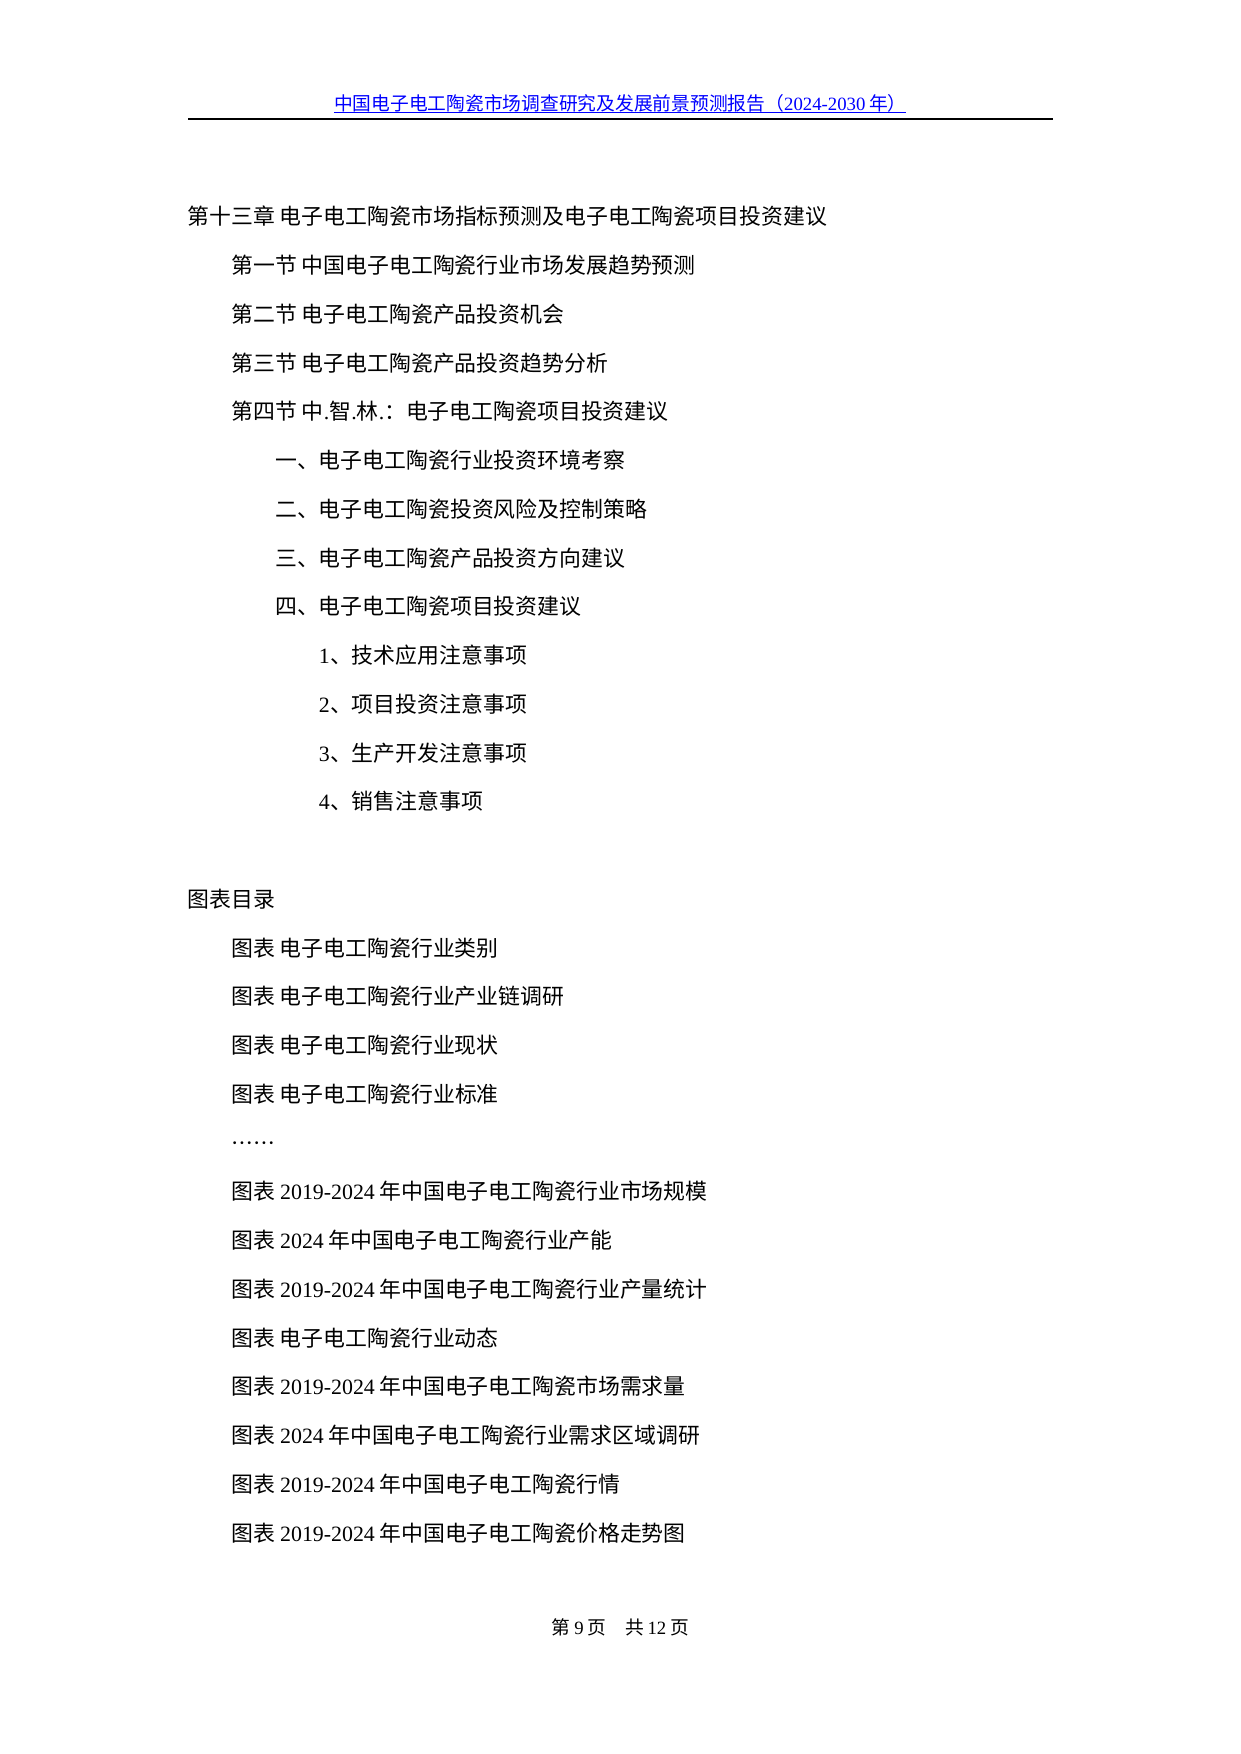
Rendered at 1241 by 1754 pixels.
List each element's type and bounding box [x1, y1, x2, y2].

text [187, 150, 1053, 1548]
